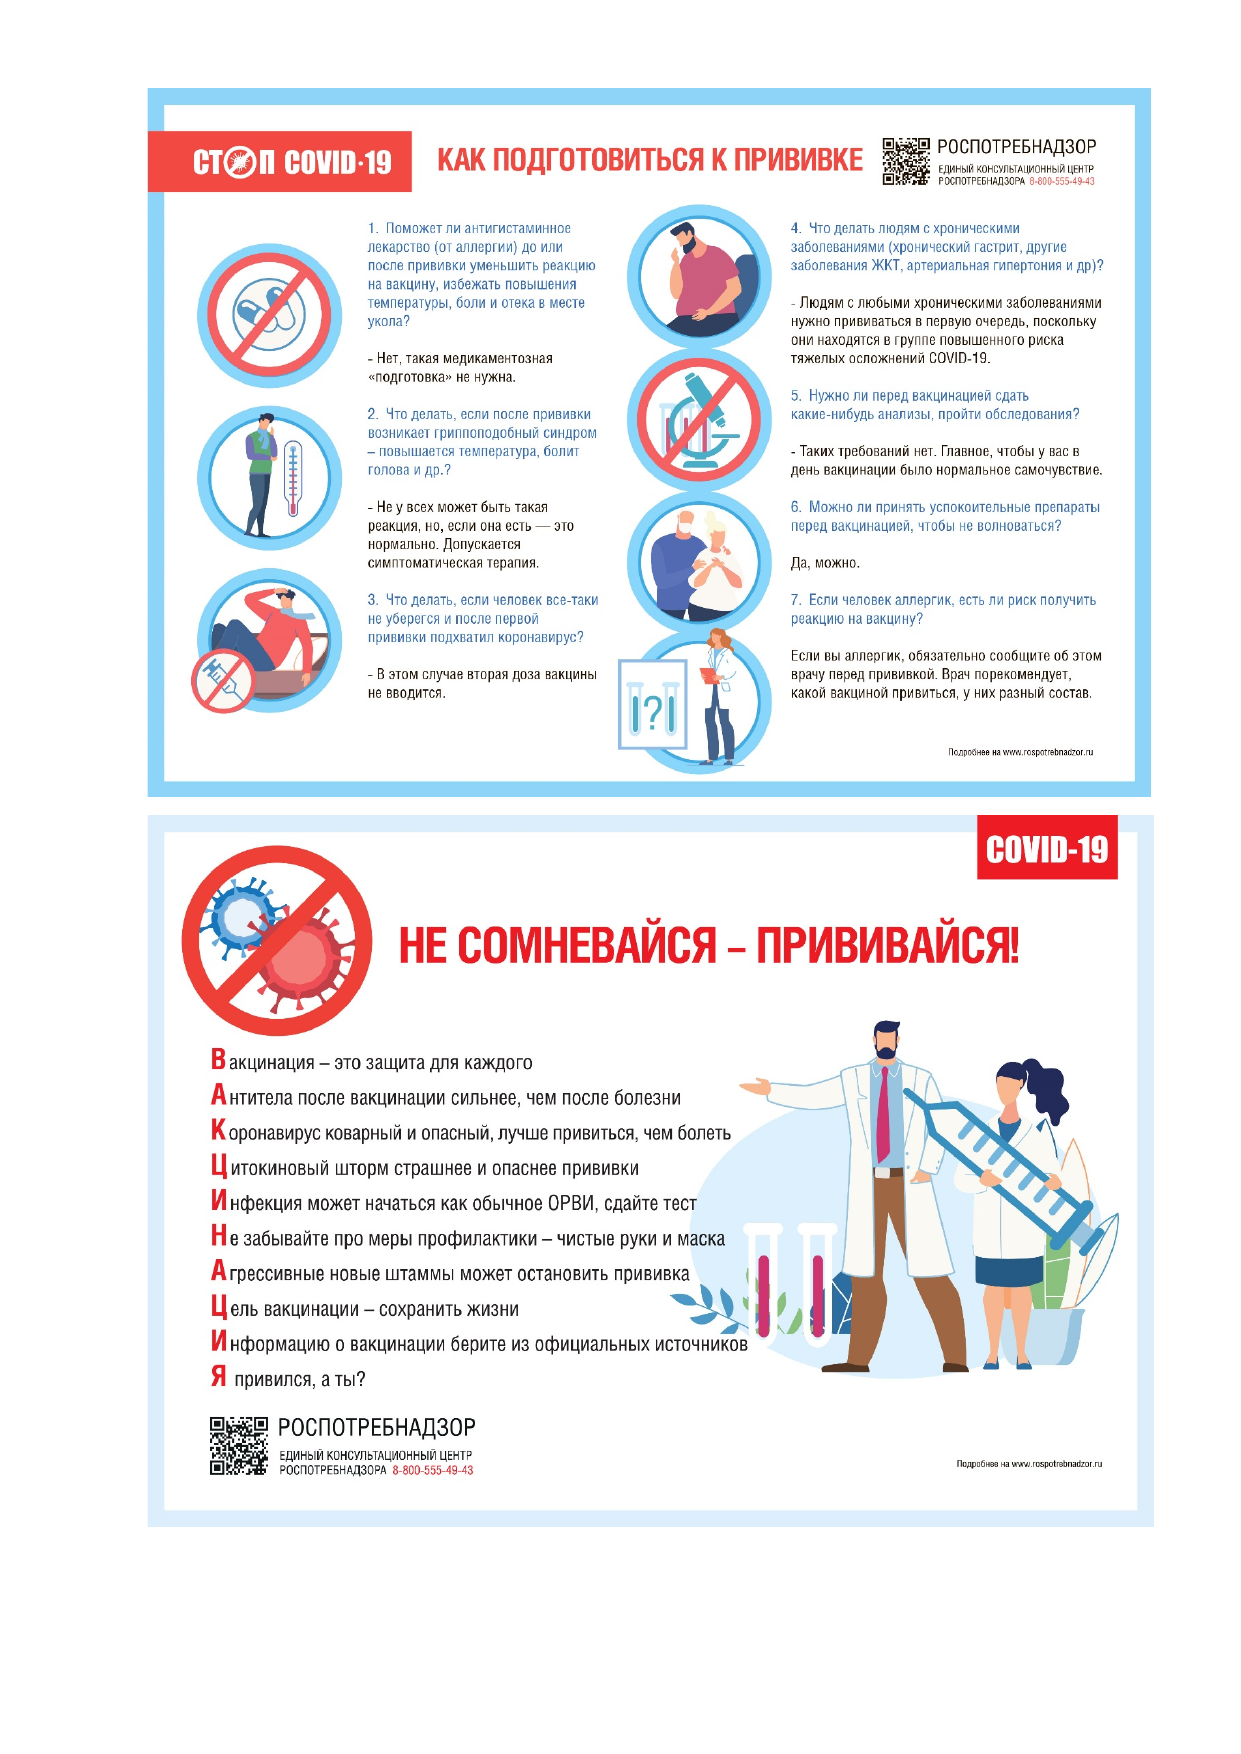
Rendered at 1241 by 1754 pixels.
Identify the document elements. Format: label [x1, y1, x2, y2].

picture [147, 88, 1151, 797]
picture [147, 815, 1154, 1527]
